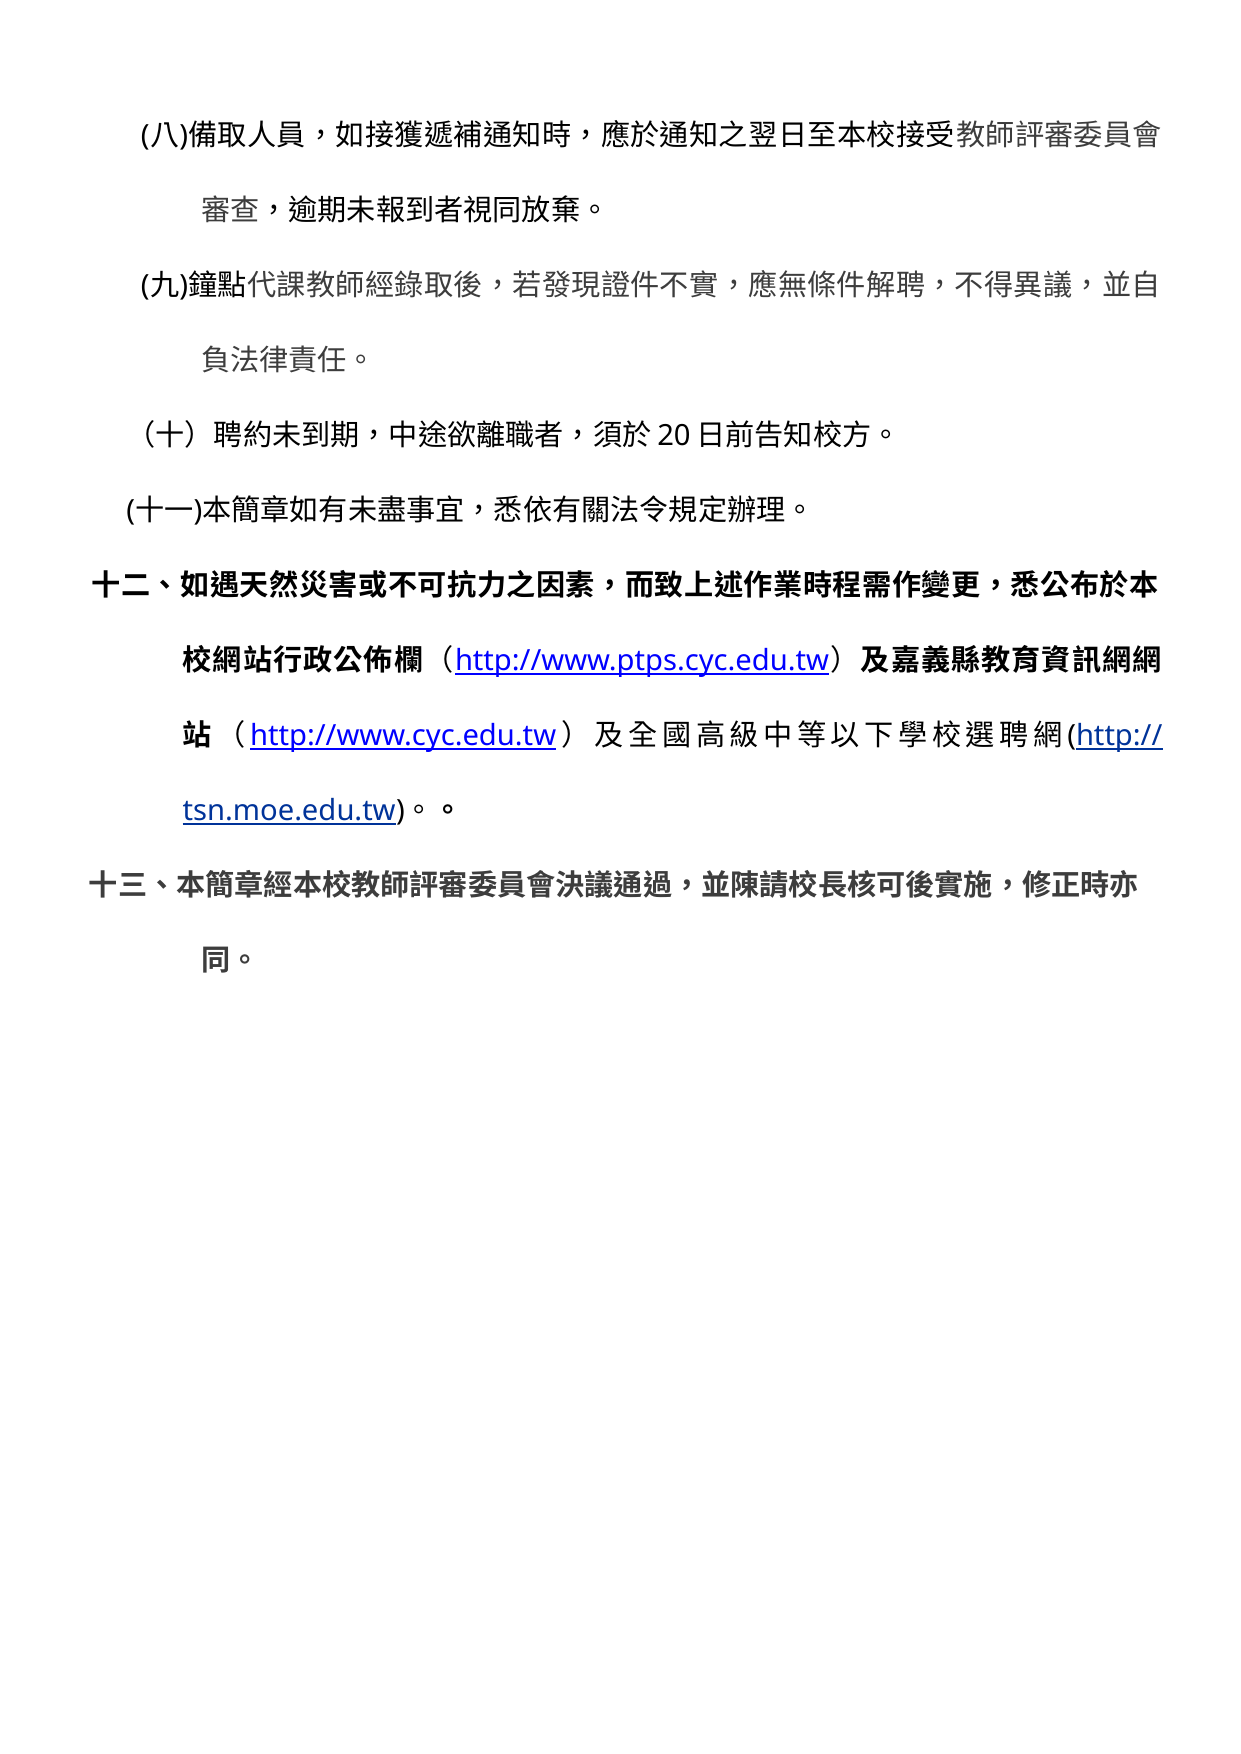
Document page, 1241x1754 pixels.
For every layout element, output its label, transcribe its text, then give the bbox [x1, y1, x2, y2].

text (十一)本簡章如有未盡事宜，悉依有關法令規定辦理。 [126, 470, 1162, 545]
text （十）聘約未到期，中途欲離職者，須於20日前告知校方。 [126, 395, 1162, 470]
text (九)鐘點代課教師經錄取後，若發現證件不實，應無條件解聘，不得異議，並自負法律責任。 [141, 245, 1162, 395]
text 十二、如遇天然災害或不可抗力之因素，而致上述作業時程需作變更，悉公布於本校網站行政公佈欄（http://www.ptps.cyc.edu.tw）及嘉義縣教育資訊網網站（http://www.cyc.edu.tw）及全國高級中等以下學校選聘網(http://tsn.moe.edu.tw)。。 [91, 545, 1162, 845]
text 十三、本簡章經本校教師評審委員會決議通過，並陳請校長核可後實施，修正時亦同。 [89, 845, 1162, 995]
text (八)備取人員，如接獲遞補通知時，應於通知之翌日至本校接受教師評審委員會審查，逾期未報到者視同放棄。 [141, 95, 1162, 245]
